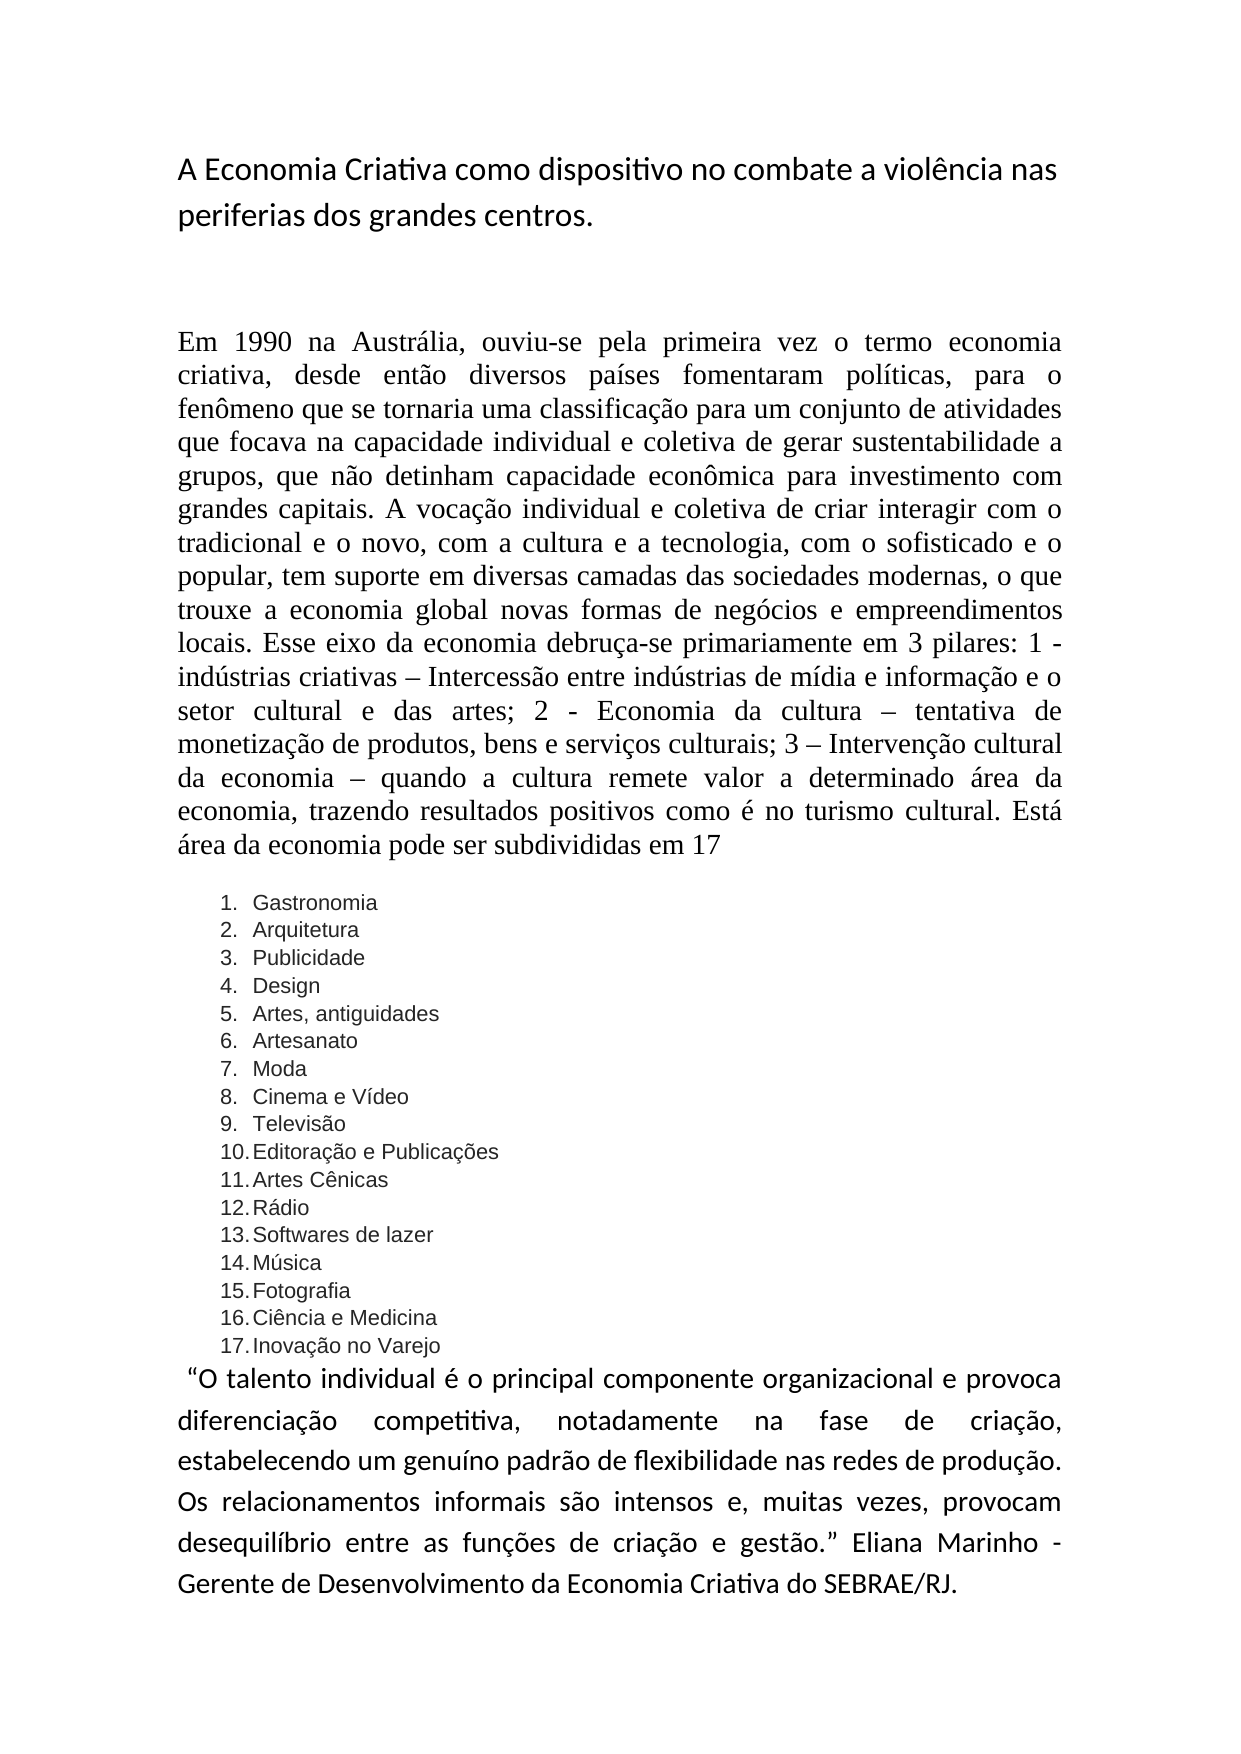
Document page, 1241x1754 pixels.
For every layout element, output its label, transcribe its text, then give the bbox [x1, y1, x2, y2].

list Artes, antiguidades [220, 1000, 1063, 1026]
list Fotografia [220, 1277, 1063, 1303]
list Rádio [220, 1194, 1063, 1219]
text Em 1990 na Austrália, ouviu-se pela primeira vez o termo economia criativa, desde então diversos países fomentaram políticas, para o fenômeno que se tornaria uma classificação para um conjunto de atividades que focava na capacidade individual e coletiva de gerar sustentabilidade a grupos, que não detinham capacidade econômica para investimento com grandes capitais. A vocação individual e coletiva de criar interagir com o tradicional e o novo, com a cultura e a tecnologia, com o sofisticado e o popular, tem suporte em diversas camadas das sociedades modernas, o que trouxe a economia global novas formas de negócios e empreendimentos locais. Esse eixo da economia debruça-se primariamente em 3 pilares: 1 - indústrias criativas – Intercessão entre indústrias de mídia e informação e o setor cultural e das artes; 2 - Economia da cultura – tentativa de monetização de produtos, bens e serviços culturais; 3 – Intervenção cultural da economia – quando a cultura remete valor a determinado área da economia, trazendo resultados positivos como é no turismo cultural. Está área da economia pode ser subdivididas em 17 [177, 324, 1063, 860]
list Gastronomia [220, 889, 1063, 915]
list Ciência e Medicina [220, 1305, 1063, 1330]
text A Economia Criativa como dispositivo no combate a violência nas periferias dos grandes centros. [177, 148, 1063, 235]
list Televisão [220, 1111, 1063, 1136]
list Design [220, 973, 1063, 998]
list Softwares de lazer [220, 1222, 1063, 1247]
list Editoração e Publicações [220, 1139, 1063, 1164]
text “O talento individual é o principal componente organizacional e provoca diferenciação competitiva, notadamente na fase de criação, estabelecendo um genuíno padrão de flexibilidade nas redes de produção. Os relacionamentos informais são intensos e, muitas vezes, provocam desequilíbrio entre as funções de criação e gestão.” Eliana Marinho - Gerente de Desenvolvimento da Economia Criativa do SEBRAE/RJ. [177, 1361, 1063, 1601]
list Arquitetura [220, 917, 1063, 942]
list Música [220, 1250, 1063, 1275]
list Inovação no Varejo [220, 1333, 1063, 1358]
list Cinema e Vídeo [220, 1083, 1063, 1109]
list Moda [220, 1056, 1063, 1081]
list Publicidade [220, 945, 1063, 970]
list Artes Cênicas [220, 1167, 1063, 1192]
list Artesanato [220, 1028, 1063, 1053]
